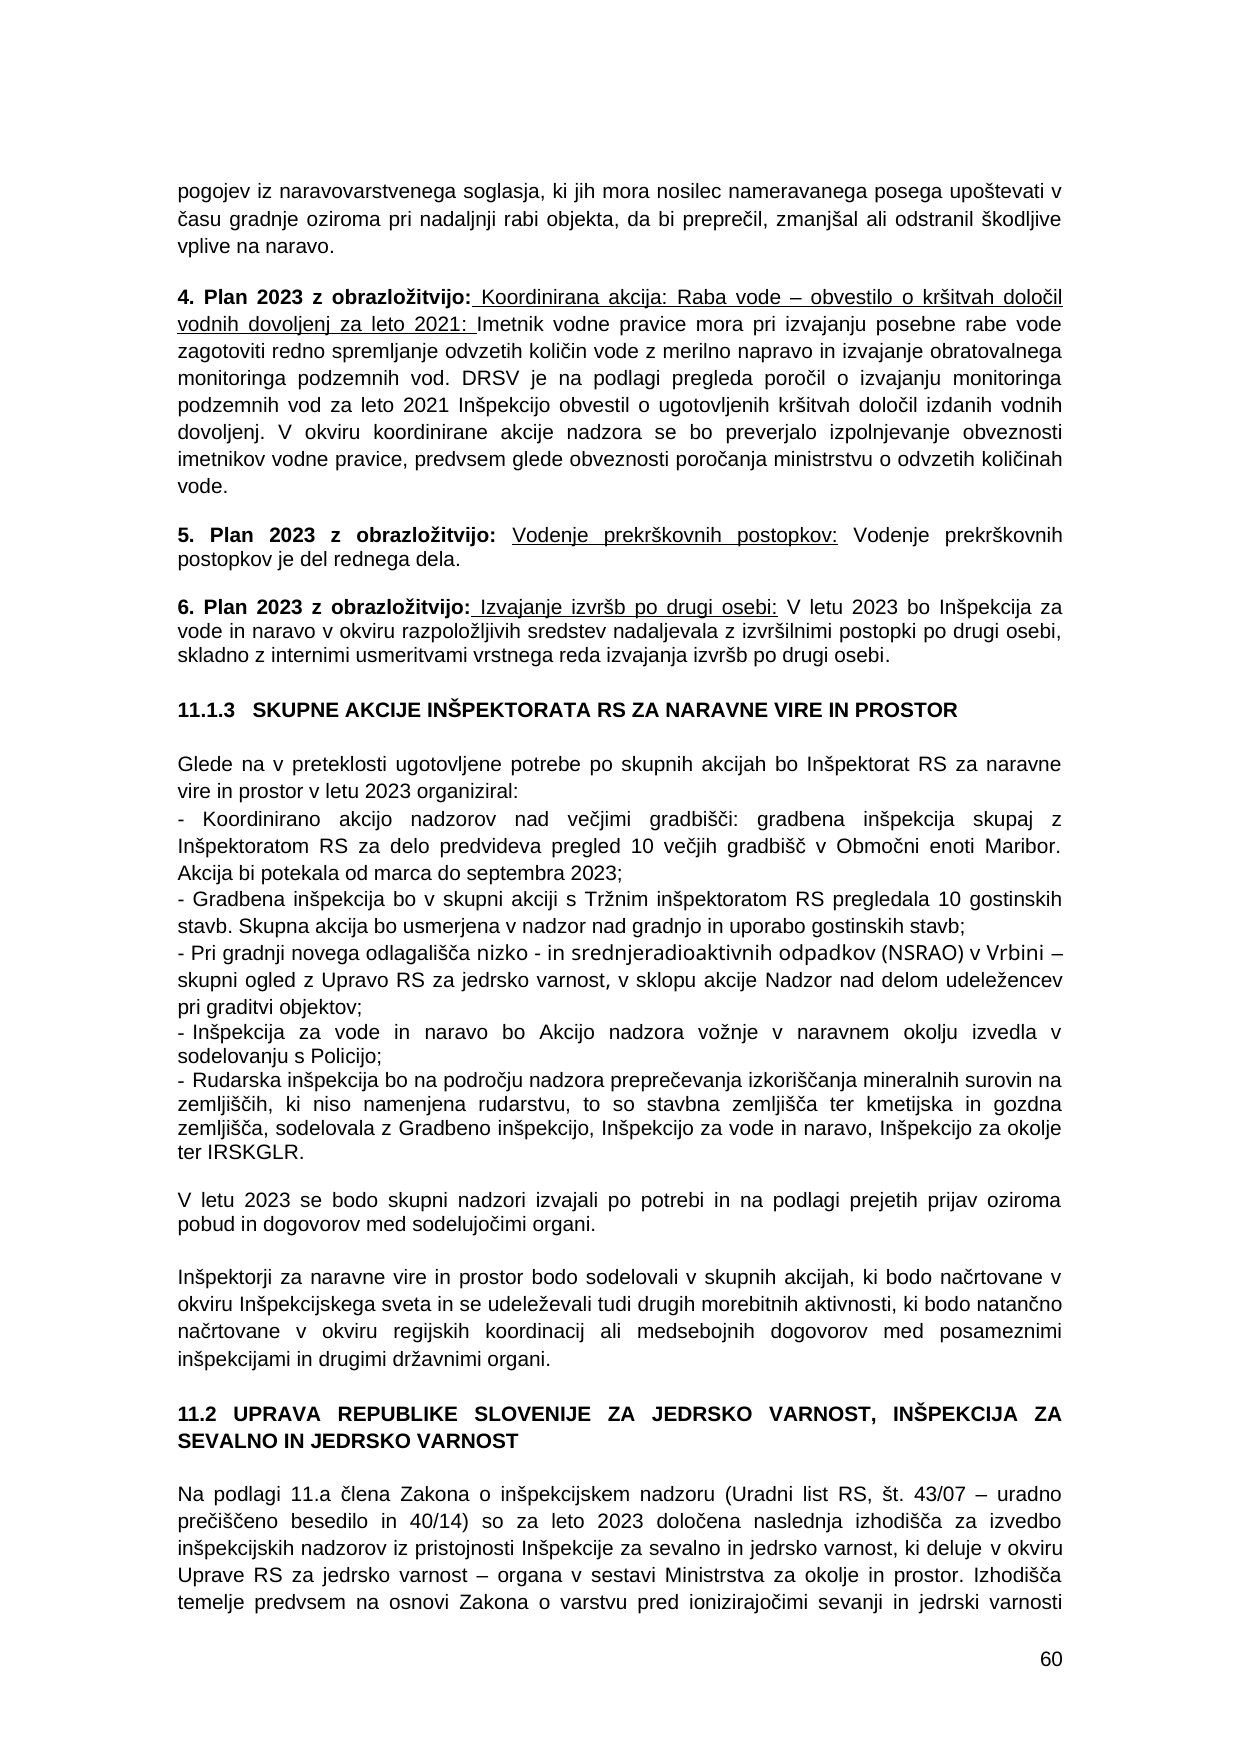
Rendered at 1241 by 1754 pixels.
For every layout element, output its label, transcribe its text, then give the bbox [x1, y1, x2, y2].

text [177, 177, 1063, 258]
text - Gradbena inšpekcija bo v skupni akciji s Tržnim inšpektoratom RS pregledala 10 gostinskih stavb. Skupna akcija bo usmerjena v nadzor nad gradnjo in uporabo gostinskih stavb; [177, 884, 1063, 939]
text 4. Plan 2023 z obrazložitvijo: Koordinirana akcija: Raba vode – obvestilo o kršitvah določil vodnih dovoljenj za leto 2021: Imetnik vodne pravice mora pri izvajanju posebne rabe vode zagotoviti redno spremljanje odvzetih količin vode z merilno napravo in izvajanje obratovalnega monitoringa podzemnih vod. DRSV je na podlagi pregleda poročil o izvajanju monitoringa podzemnih vod za leto 2021 Inšpekcijo obvestil o ugotovljenih kršitvah določil izdanih vodnih dovoljenj. V okviru koordinirane akcije nadzora se bo preverjalo izpolnjevanje obveznosti imetnikov vodne pravice, predvsem glede obveznosti poročanja ministrstvu o odvzetih količinah vode. [177, 282, 1063, 499]
text Inšpektorji za naravne vire in prostor bodo sodelovali v skupnih akcijah, ki bodo načrtovane v okviru Inšpekcijskega sveta in se udeleževali tudi drugih morebitnih aktivnosti, ki bodo natančno načrtovane v okviru regijskih koordinacij ali medsebojnih dogovorov med posameznimi inšpekcijami in drugimi državnimi organi. [177, 1263, 1063, 1371]
text 11.2 UPRAVA REPUBLIKE SLOVENIJE ZA JEDRSKO VARNOST, INŠPEKCIJA ZA SEVALNO IN JEDRSKO VARNOST [177, 1398, 1063, 1453]
text - Pri gradnji novega odlagališča nizko - in srednjeradioaktivnih odpadkov (NSRAO) v Vrbini – skupni ogled z Upravo RS za jedrsko varnost, v sklopu akcije Nadzor nad delom udeležencev pri graditvi objektov; [177, 939, 1063, 1020]
list Inšpekcija za vode in naravo bo Akcijo nadzora vožnje v naravnem okolju izvedla v sodelovanju s Policijo; [177, 1020, 1063, 1068]
list - Koordinirano akcijo nadzorov nad večjimi gradbišči: gradbena inšpekcija skupaj z Inšpektoratom RS za delo predvideva pregled 10 večjih gradbišč v Območni enoti Maribor. Akcija bi potekala od marca do septembra 2023; [177, 803, 1063, 884]
list Glede na v preteklosti ugotovljene potrebe po skupnih akcijah bo Inšpektorat RS za naravne vire in prostor v letu 2023 organiziral: [177, 749, 1063, 803]
list Rudarska inšpekcija bo na področju nadzora preprečevanja izkoriščanja mineralnih surovin na zemljiščih, ki niso namenjena rudarstvu, to so stavbna zemljišča ter kmetijska in gozdna zemljišča, sodelovala z Gradbeno inšpekcijo, Inšpekcijo za vode in naravo, Inšpekcijo za okolje ter IRSKGLR. [177, 1068, 1063, 1164]
text 5. Plan 2023 z obrazložitvijo: Vodenje prekrškovnih postopkov: Vodenje prekrškovnih postopkov je del rednega dela. [177, 523, 1063, 571]
subtitle SKUPNE AKCIJE INŠPEKTORATA RS ZA NARAVNE VIRE IN PROSTOR [177, 698, 1063, 722]
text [177, 1480, 1063, 1615]
list V letu 2023 se bodo skupni nadzori izvajali po potrebi in na podlagi prejetih prijav oziroma pobud in dogovorov med sodelujočimi organi. [177, 1188, 1063, 1236]
text 6. Plan 2023 z obrazložitvijo: Izvajanje izvršb po drugi osebi: V letu 2023 bo Inšpekcija za vode in naravo v okviru razpoložljivih sredstev nadaljevala z izvršilnimi postopki po drugi osebi, skladno z internimi usmeritvami vrstnega reda izvajanja izvršb po drugi osebi. [177, 595, 1063, 667]
